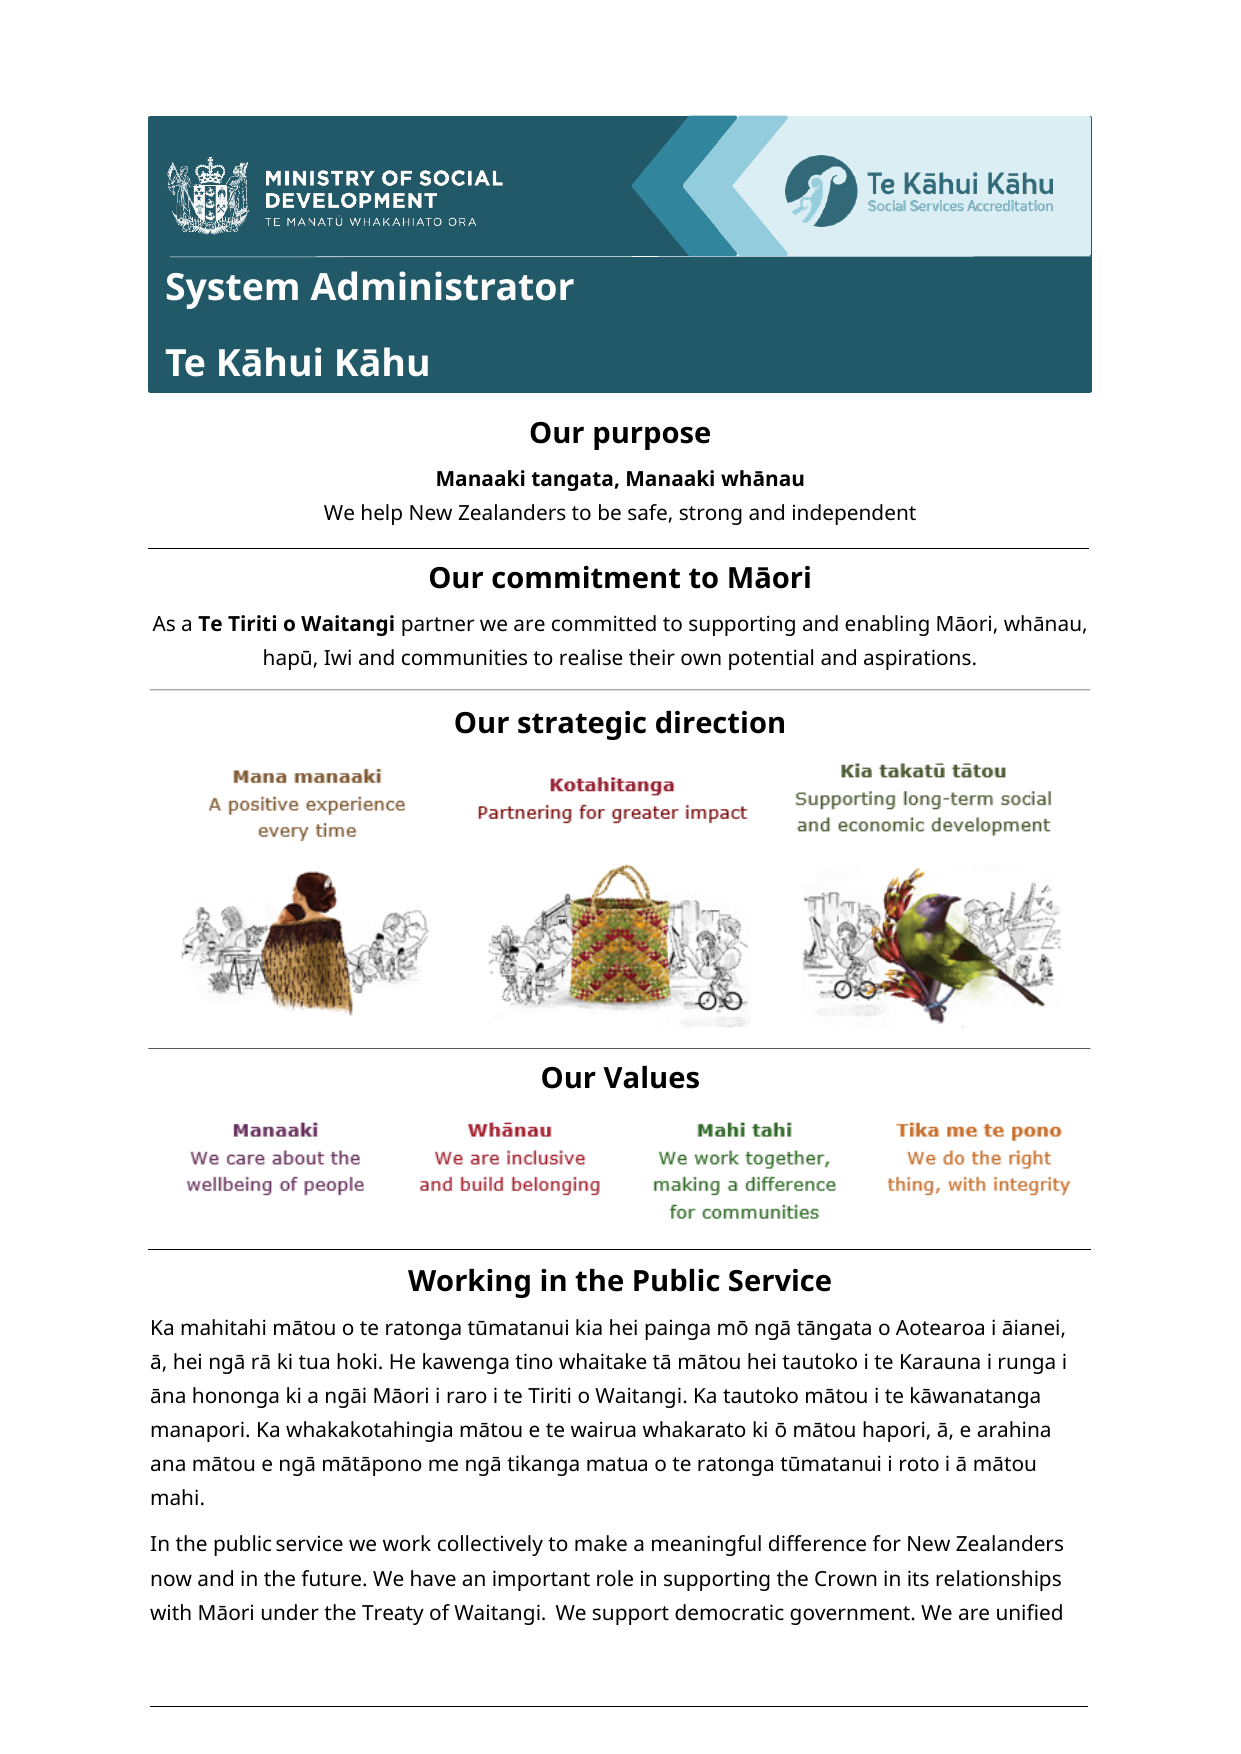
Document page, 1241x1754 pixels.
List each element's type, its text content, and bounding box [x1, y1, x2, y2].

subtitle System Administrator [165, 260, 1090, 311]
subtitle Our commitment to Māori [150, 557, 1090, 597]
text Ka mahitahi mātou o te ratonga tūmatanui kia hei painga mō ngā tāngata o Aotearoa i āianei, ā, hei ngā rā ki tua hoki. He kawenga tino whaitake tā mātou hei tautoko i te Karauna i runga i āna hononga ki a ngāi Māori i raro i te Tiriti o Waitangi. Ka tautoko mātou i te kāwanatanga manapori. Ka whakakotahingia mātou e te wairua whakarato ki ō mātou hapori, ā, e arahina ana mātou e ngā mātāpono me ngā tikanga matua o te ratonga tūmatanui i roto i ā mātou mahi. [150, 1313, 1072, 1511]
text We help New Zealanders to be safe, strong and independent [150, 498, 1090, 527]
picture [150, 1110, 1091, 1230]
subtitle Working in the Public Service [150, 1261, 1090, 1300]
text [150, 1529, 1090, 1626]
subtitle Our strategic direction [150, 703, 1090, 742]
subtitle Te Kāhui Kāhu [165, 336, 1090, 387]
subtitle Our purpose [150, 412, 1090, 452]
text As a Te Tiriti o Waitangi partner we are committed to supporting and enabling Māori, whānau, hapū, Iwi and communities to realise their own potential and aspirations. [150, 609, 1090, 672]
picture [150, 754, 1091, 1028]
subtitle Our Values [150, 1058, 1090, 1097]
picture [785, 148, 1068, 234]
text Manaaki tangata, Manaaki whānau [150, 464, 1090, 493]
picture [167, 157, 503, 235]
